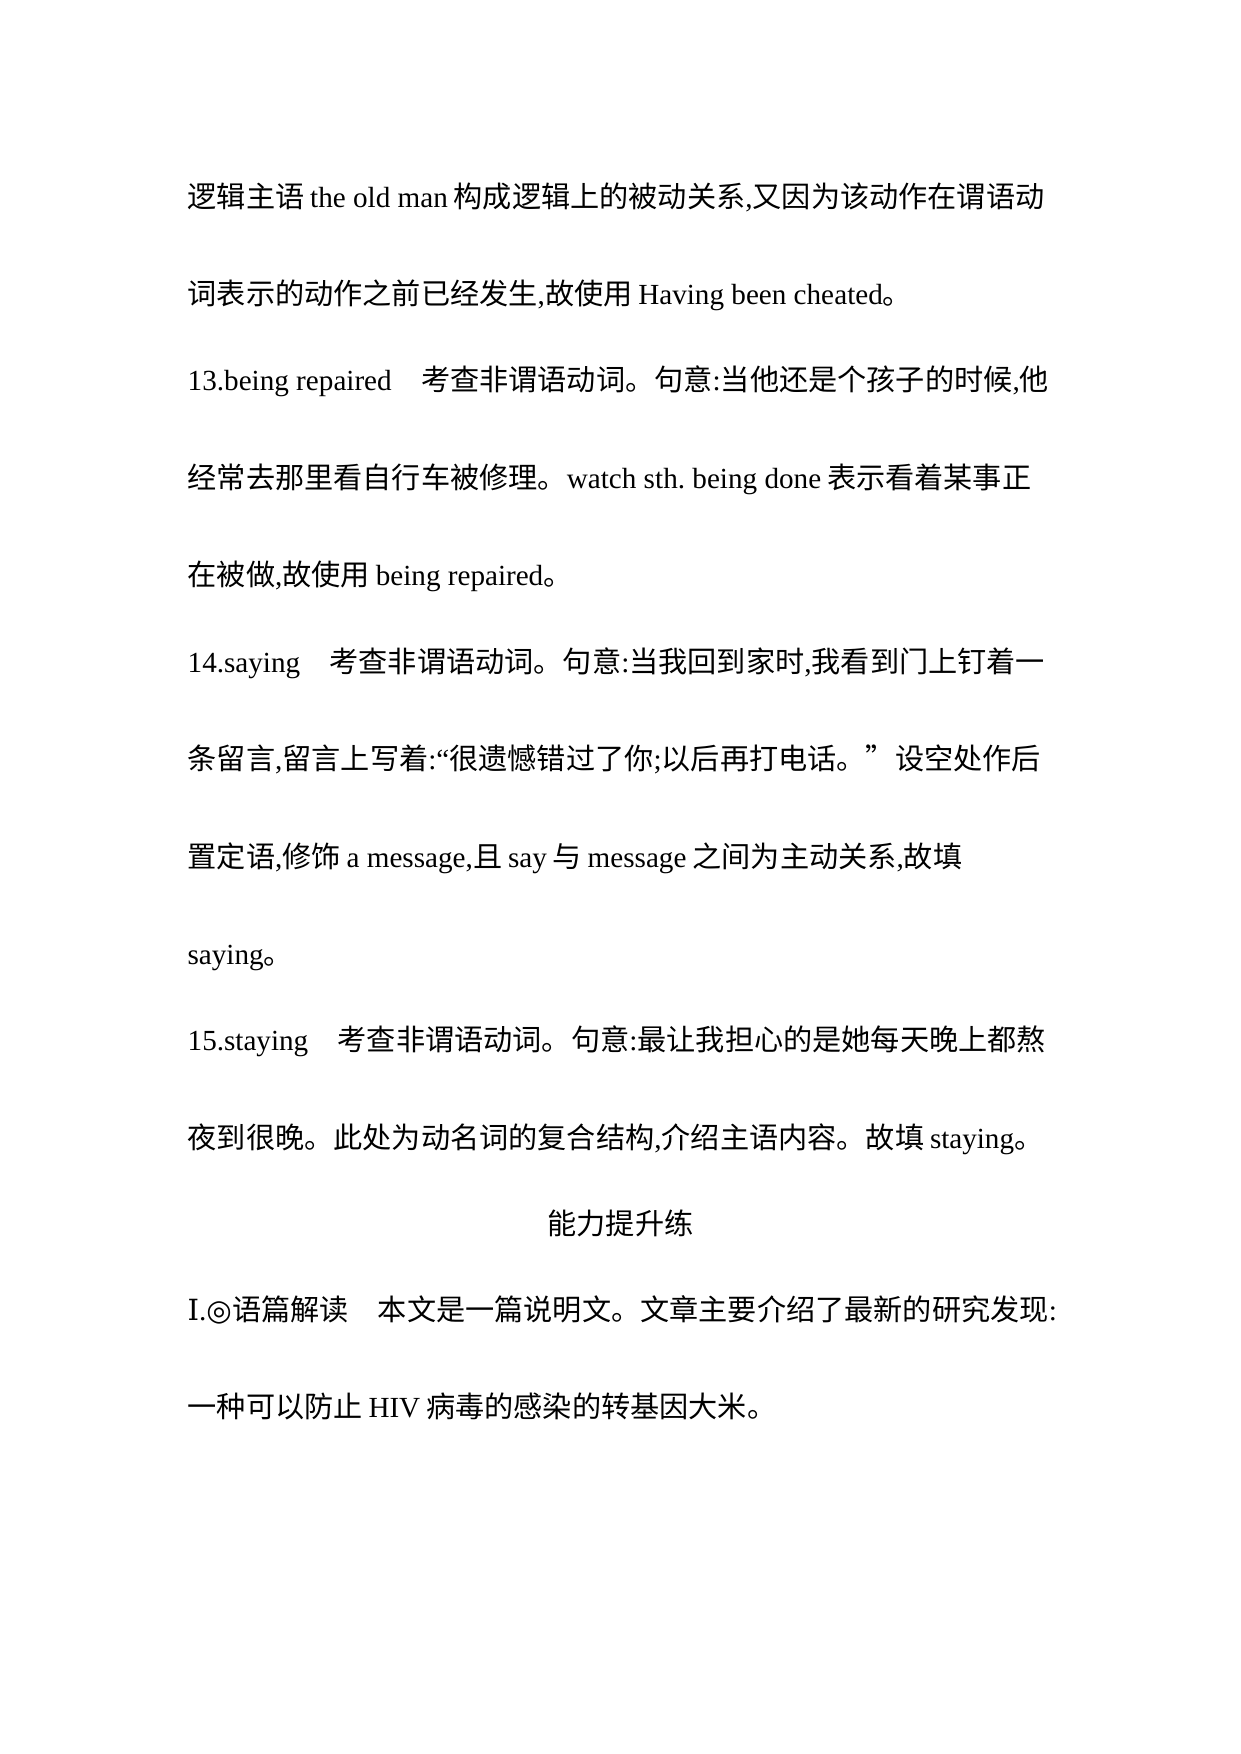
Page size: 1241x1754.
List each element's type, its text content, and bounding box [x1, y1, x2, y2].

text Ⅰ.◎语篇解读 本文是一篇说明文。文章主要介绍了最新的研究发现:一种可以防止HIV病毒的感染的转基因大米。 [187, 1275, 1053, 1438]
text 14.saying 考查非谓语动词。句意:当我回到家时,我看到门上钉着一条留言,留言上写着:“很遗憾错过了你;以后再打电话。”设空处作后置定语,修饰a message,且say与message之间为主动关系,故填saying。 [187, 627, 1053, 984]
text 15.staying 考查非谓语动词。句意:最让我担心的是她每天晚上都熬夜到很晚。此处为动名词的复合结构,介绍主语内容。故填staying。 [187, 1005, 1053, 1168]
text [187, 162, 1053, 324]
text 13.being repaired 考查非谓语动词。句意:当他还是个孩子的时候,他经常去那里看自行车被修理。watch sth. being done表示看着某事正在被做,故使用being repaired。 [187, 346, 1053, 606]
text 能力提升练 [187, 1189, 1053, 1254]
